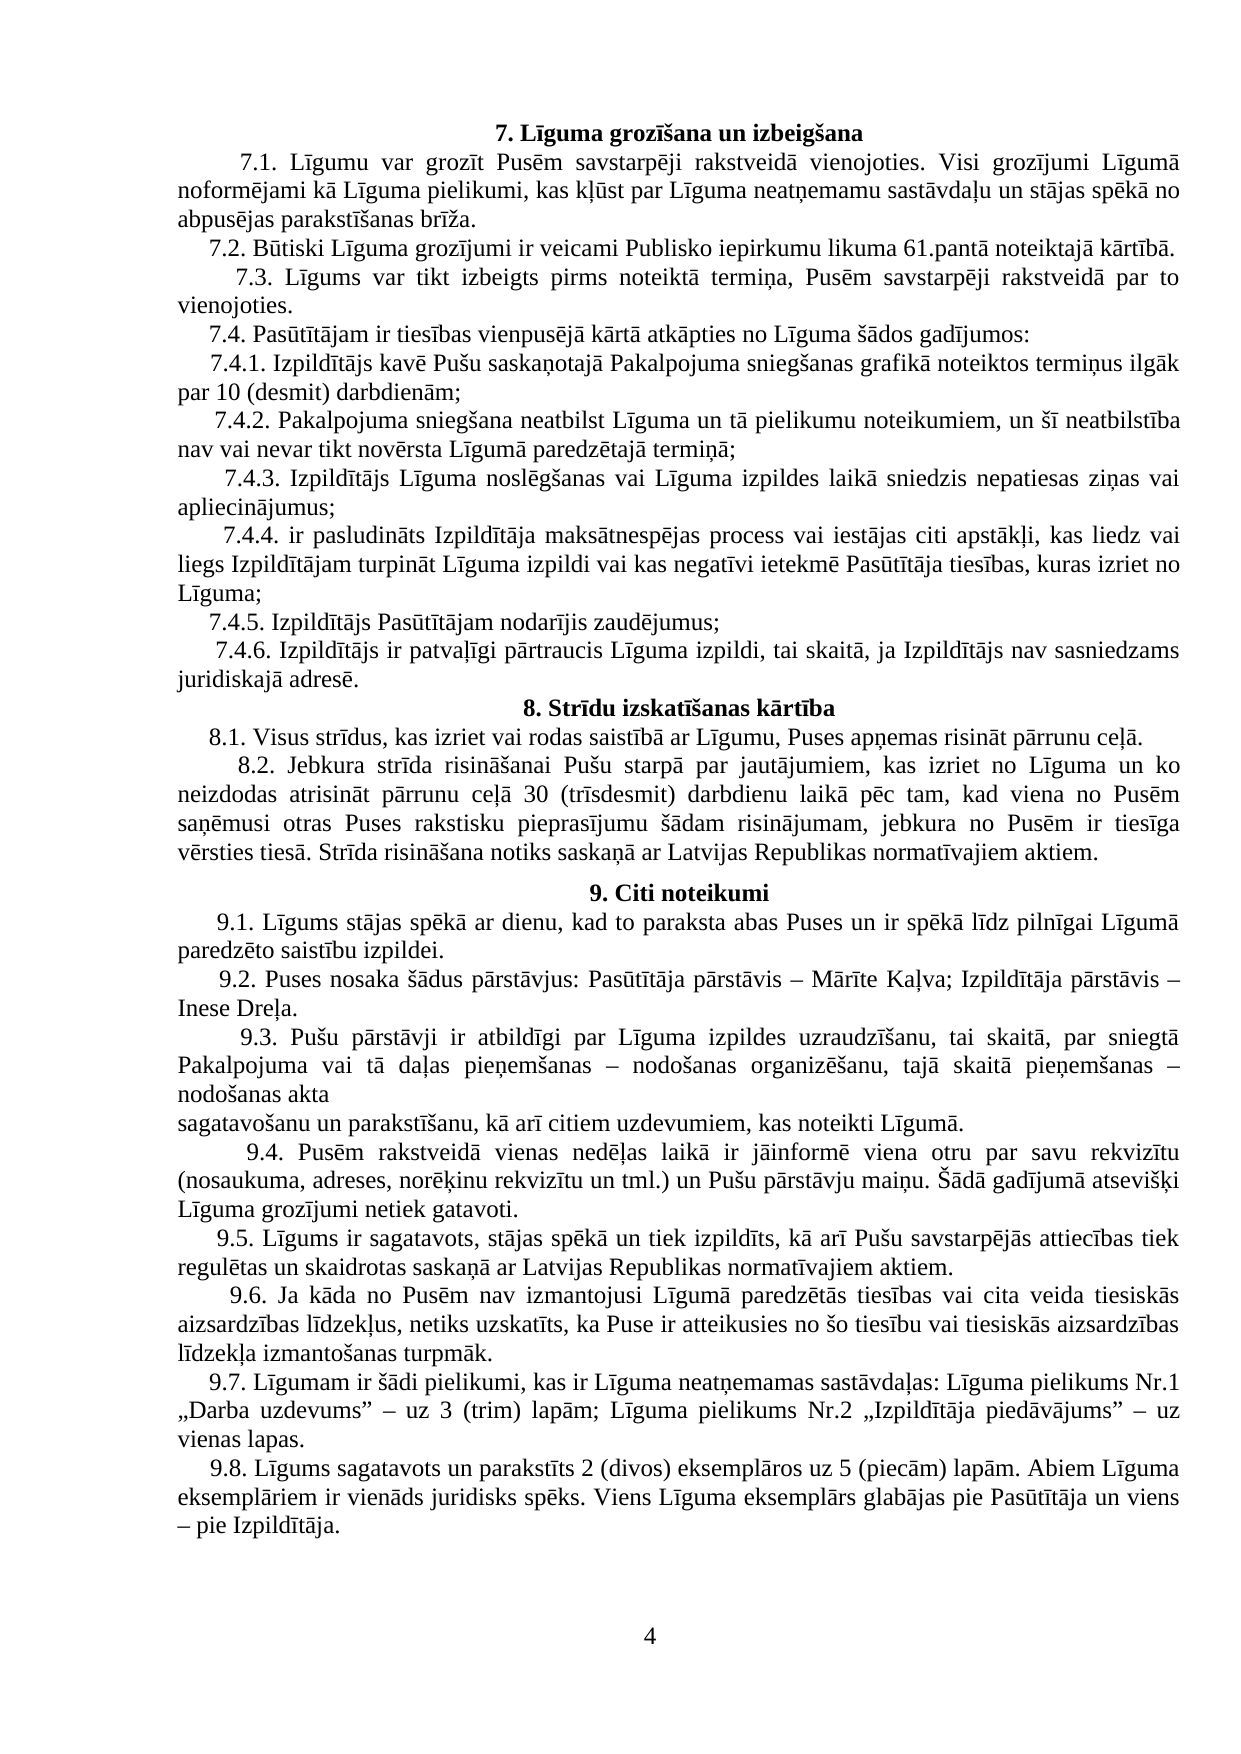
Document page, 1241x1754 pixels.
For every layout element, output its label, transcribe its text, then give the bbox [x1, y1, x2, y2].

text 7.1. Līgumu var grozīt Pusēm savstarpēji rakstveidā vienojoties. Visi grozījumi Līgumā noformējami kā Līguma pielikumi, kas kļūst par Līguma neatņemamu sastāvdaļu un stājas spēkā no abpusējas parakstīšanas brīža. [177, 147, 1181, 233]
text 7.4.2. Pakalpojuma sniegšana neatbilst Līguma un tā pielikumu noteikumiem, un šī neatbilstība nav vai nevar tikt novērsta Līgumā paredzētajā termiņā; [177, 406, 1181, 463]
text 9. Citi noteikumi [177, 878, 1181, 907]
text 9.5. Līgums ir sagatavots, stājas spēkā un tiek izpildīts, kā arī Pušu savstarpējās attiecības tiek regulētas un skaidrotas saskaņā ar Latvijas Republikas normatīvajiem aktiem. [177, 1223, 1181, 1281]
text 8. Strīdu izskatīšanas kārtība [177, 693, 1181, 722]
text 9.2. Puses nosaka šādus pārstāvjus: Pasūtītāja pārstāvis – Mārīte Kaļva; Izpildītāja pārstāvis – Inese Dreļa. [177, 964, 1181, 1022]
text sagatavošanu un parakstīšanu, kā arī citiem uzdevumiem, kas noteikti Līgumā. [177, 1108, 1181, 1137]
text 7.4.4. ir pasludināts Izpildītāja maksātnespējas process vai iestājas citi apstākļi, kas liedz vai liegs Izpildītājam turpināt Līguma izpildi vai kas negatīvi ietekmē Pasūtītāja tiesības, kuras izriet no Līguma; [177, 521, 1181, 607]
text 7.4.3. Izpildītājs Līguma noslēgšanas vai Līguma izpildes laikā sniedzis nepatiesas ziņas vai apliecinājumus; [177, 463, 1181, 521]
text 7. Līguma grozīšana un izbeigšana [177, 118, 1181, 147]
text 7.4.6. Izpildītājs ir patvaļīgi pārtraucis Līguma izpildi, tai skaitā, ja Izpildītājs nav sasniedzams juridiskajā adresē. [177, 636, 1181, 693]
text 7.4.5. Izpildītājs Pasūtītājam nodarījis zaudējumus; [177, 607, 1181, 636]
text 8.2. Jebkura strīda risināšanai Pušu starpā par jautājumiem, kas izriet no Līguma un ko neizdodas atrisināt pārrunu ceļā 30 (trīsdesmit) darbdienu laikā pēc tam, kad viena no Pusēm saņēmusi otras Puses rakstisku pieprasījumu šādam risinājumam, jebkura no Pusēm ir tiesīga vērsties tiesā. Strīda risināšana notiks saskaņā ar Latvijas Republikas normatīvajiem aktiem. [177, 751, 1181, 866]
text 9.3. Pušu pārstāvji ir atbildīgi par Līguma izpildes uzraudzīšanu, tai skaitā, par sniegtā Pakalpojuma vai tā daļas pieņemšanas – nodošanas organizēšanu, tajā skaitā pieņemšanas – nodošanas akta [177, 1022, 1181, 1108]
text 9.7. Līgumam ir šādi pielikumi, kas ir Līguma neatņemamas sastāvdaļas: Līguma pielikums Nr.1 „Darba uzdevums” – uz 3 (trim) lapām; Līguma pielikums Nr.2 „Izpildītāja piedāvājums” – uz vienas lapas. [177, 1367, 1181, 1453]
text 8.1. Visus strīdus, kas izriet vai rodas saistībā ar Līgumu, Puses apņemas risināt pārrunu ceļā. [177, 722, 1181, 751]
text 9.6. Ja kāda no Pusēm nav izmantojusi Līgumā paredzētās tiesības vai cita veida tiesiskās aizsardzības līdzekļus, netiks uzskatīts, ka Puse ir atteikusies no šo tiesību vai tiesiskās aizsardzības līdzekļa izmantošanas turpmāk. [177, 1281, 1181, 1367]
text 7.2. Būtiski Līguma grozījumi ir veicami Publisko iepirkumu likuma 61.pantā noteiktajā kārtībā. [177, 233, 1181, 262]
text 7.4.1. Izpildītājs kavē Pušu saskaņotajā Pakalpojuma sniegšanas grafikā noteiktos termiņus ilgāk par 10 (desmit) darbdienām; [177, 348, 1181, 406]
text 9.8. Līgums sagatavots un parakstīts 2 (divos) eksemplāros uz 5 (piecām) lapām. Abiem Līguma eksemplāriem ir vienāds juridisks spēks. Viens Līguma eksemplārs glabājas pie Pasūtītāja un viens – pie Izpildītāja. [177, 1453, 1181, 1539]
text 7.3. Līgums var tikt izbeigts pirms noteiktā termiņa, Pusēm savstarpēji rakstveidā par to vienojoties. [177, 262, 1181, 319]
text 9.1. Līgums stājas spēkā ar dienu, kad to paraksta abas Puses un ir spēkā līdz pilnīgai Līgumā paredzēto saistību izpildei. [177, 907, 1181, 964]
text 7.4. Pasūtītājam ir tiesības vienpusējā kārtā atkāpties no Līguma šādos gadījumos: [177, 319, 1181, 348]
text 9.4. Pusēm rakstveidā vienas nedēļas laikā ir jāinformē viena otru par savu rekvizītu (nosaukuma, adreses, norēķinu rekvizītu un tml.) un Pušu pārstāvju maiņu. Šādā gadījumā atsevišķi Līguma grozījumi netiek gatavoti. [177, 1137, 1181, 1223]
